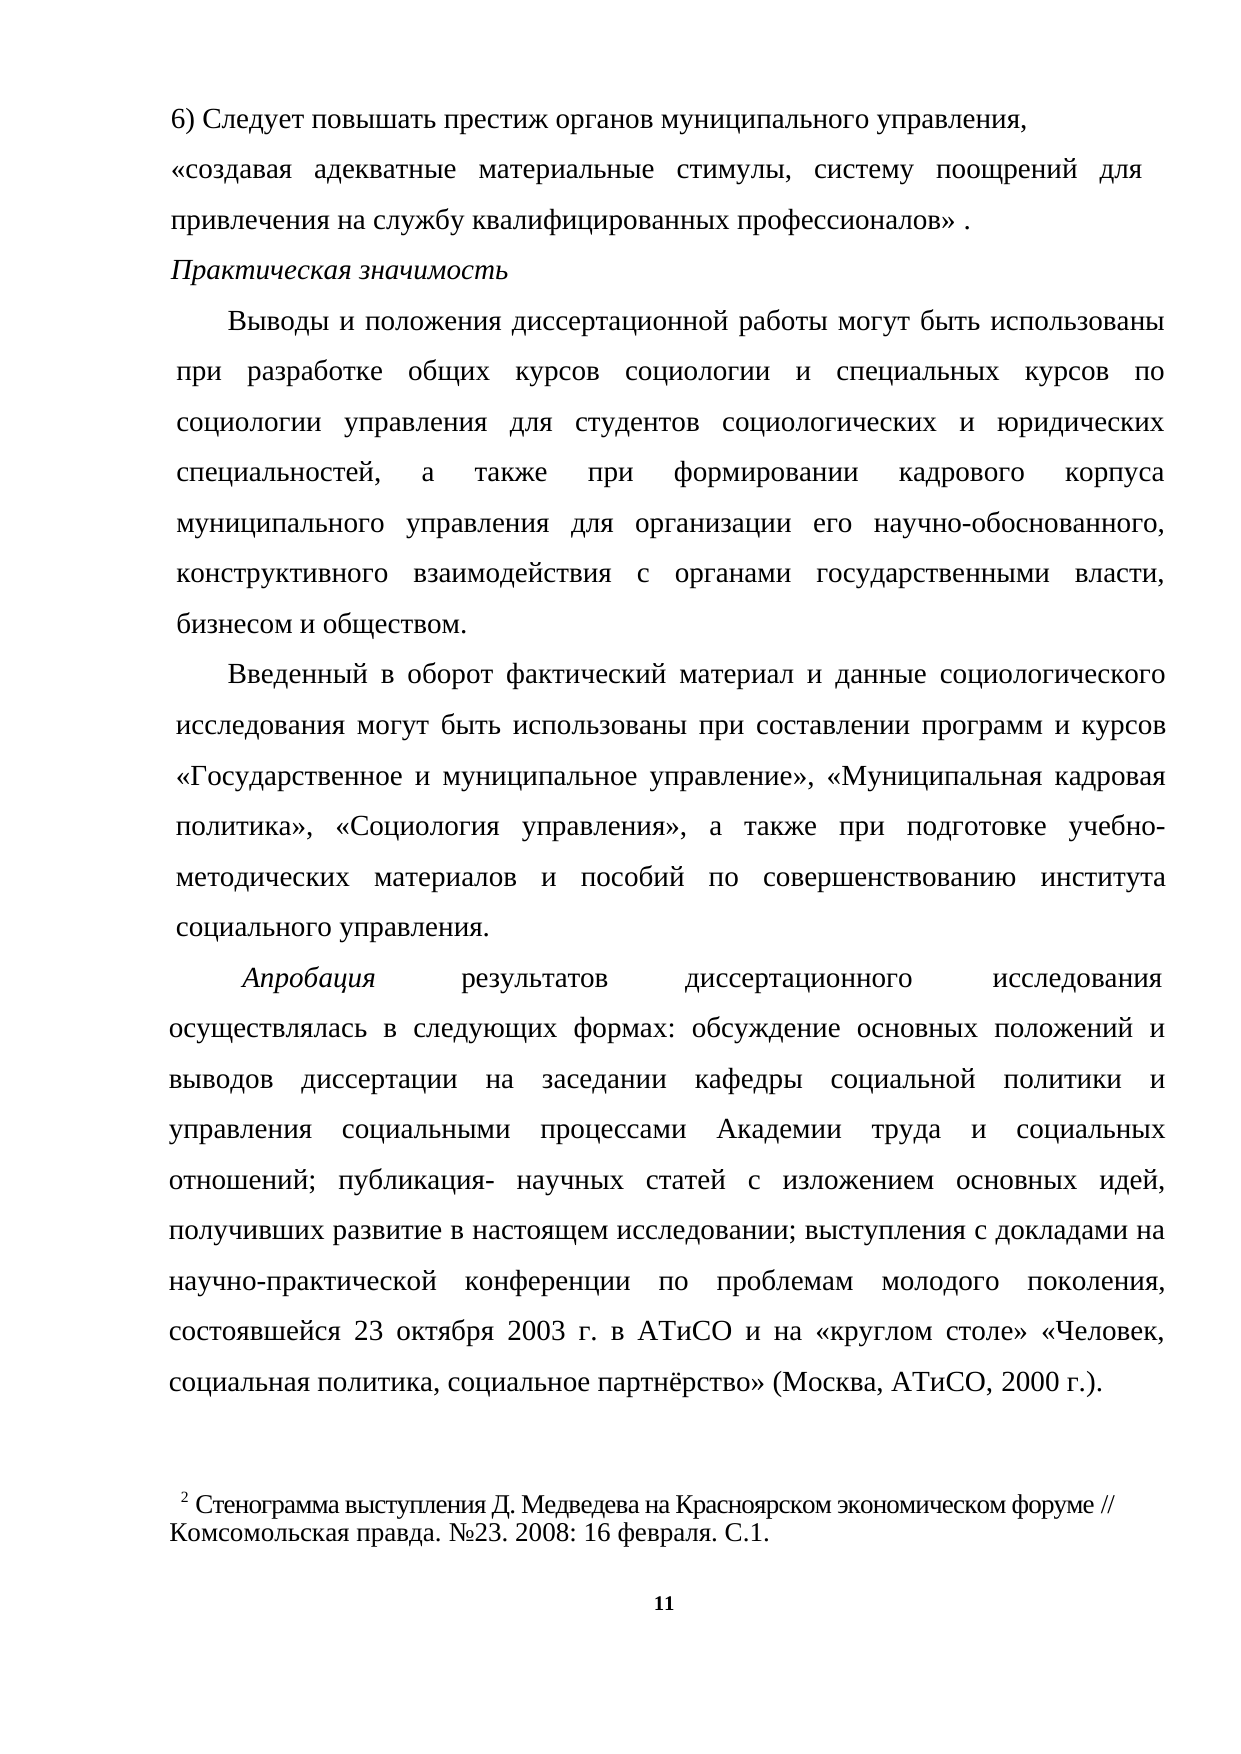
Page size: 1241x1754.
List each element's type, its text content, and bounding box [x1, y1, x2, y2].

text 11 [168, 1590, 1159, 1614]
text Введенный в оборот фактический материал и данные социологического исследования могут быть использованы при составлении программ и курсов «Государственное и муниципальное управление», «Муниципальная кадровая политика», «Социология управления», а также при подготовке учебно-методических материалов и пособий по совершенствованию института социального управления. [176, 643, 1167, 947]
text Апробация результатов диссертационного исследования [242, 947, 1167, 997]
text осуществлялась в следующих формах: обсуждение основных положений и выводов диссертации на заседании кафедры социальной политики и управления социальными процессами Академии труда и социальных отношений; публикация- научных статей с изложением основных идей, получивших развитие в настоящем исследовании; выступления с докладами на научно-практической конференции по проблемам молодого поколения, состоявшейся 23 октября 2003 г. в АТиСО и на «круглом столе» «Человек, социальная политика, социальное партнёрство» (Москва, АТиСО, 2000 г.). [168, 997, 1166, 1401]
text 2 Стенограмма выступления Д. Медведева на Красноярском экономическом форуме // Комсомольская правда. №23. 2008: 16 февраля. С.1. [169, 1490, 1167, 1547]
text Выводы и положения диссертационной работы могут быть использованы при разработке общих курсов социологии и специальных курсов по социологии управления для студентов социологических и юридических специальностей, а также при формировании кадрового корпуса муниципального управления для организации его научно-обоснованного, конструктивного взаимодействия с органами государственными власти, бизнесом и обществом. [176, 290, 1166, 643]
text 6) Следует повышать престиж органов муниципального управления, «создавая адекватные материальные стимулы, систему поощрений для привлечения на службу квалифицированных профессионалов» . Практическая значимость [171, 88, 1152, 290]
